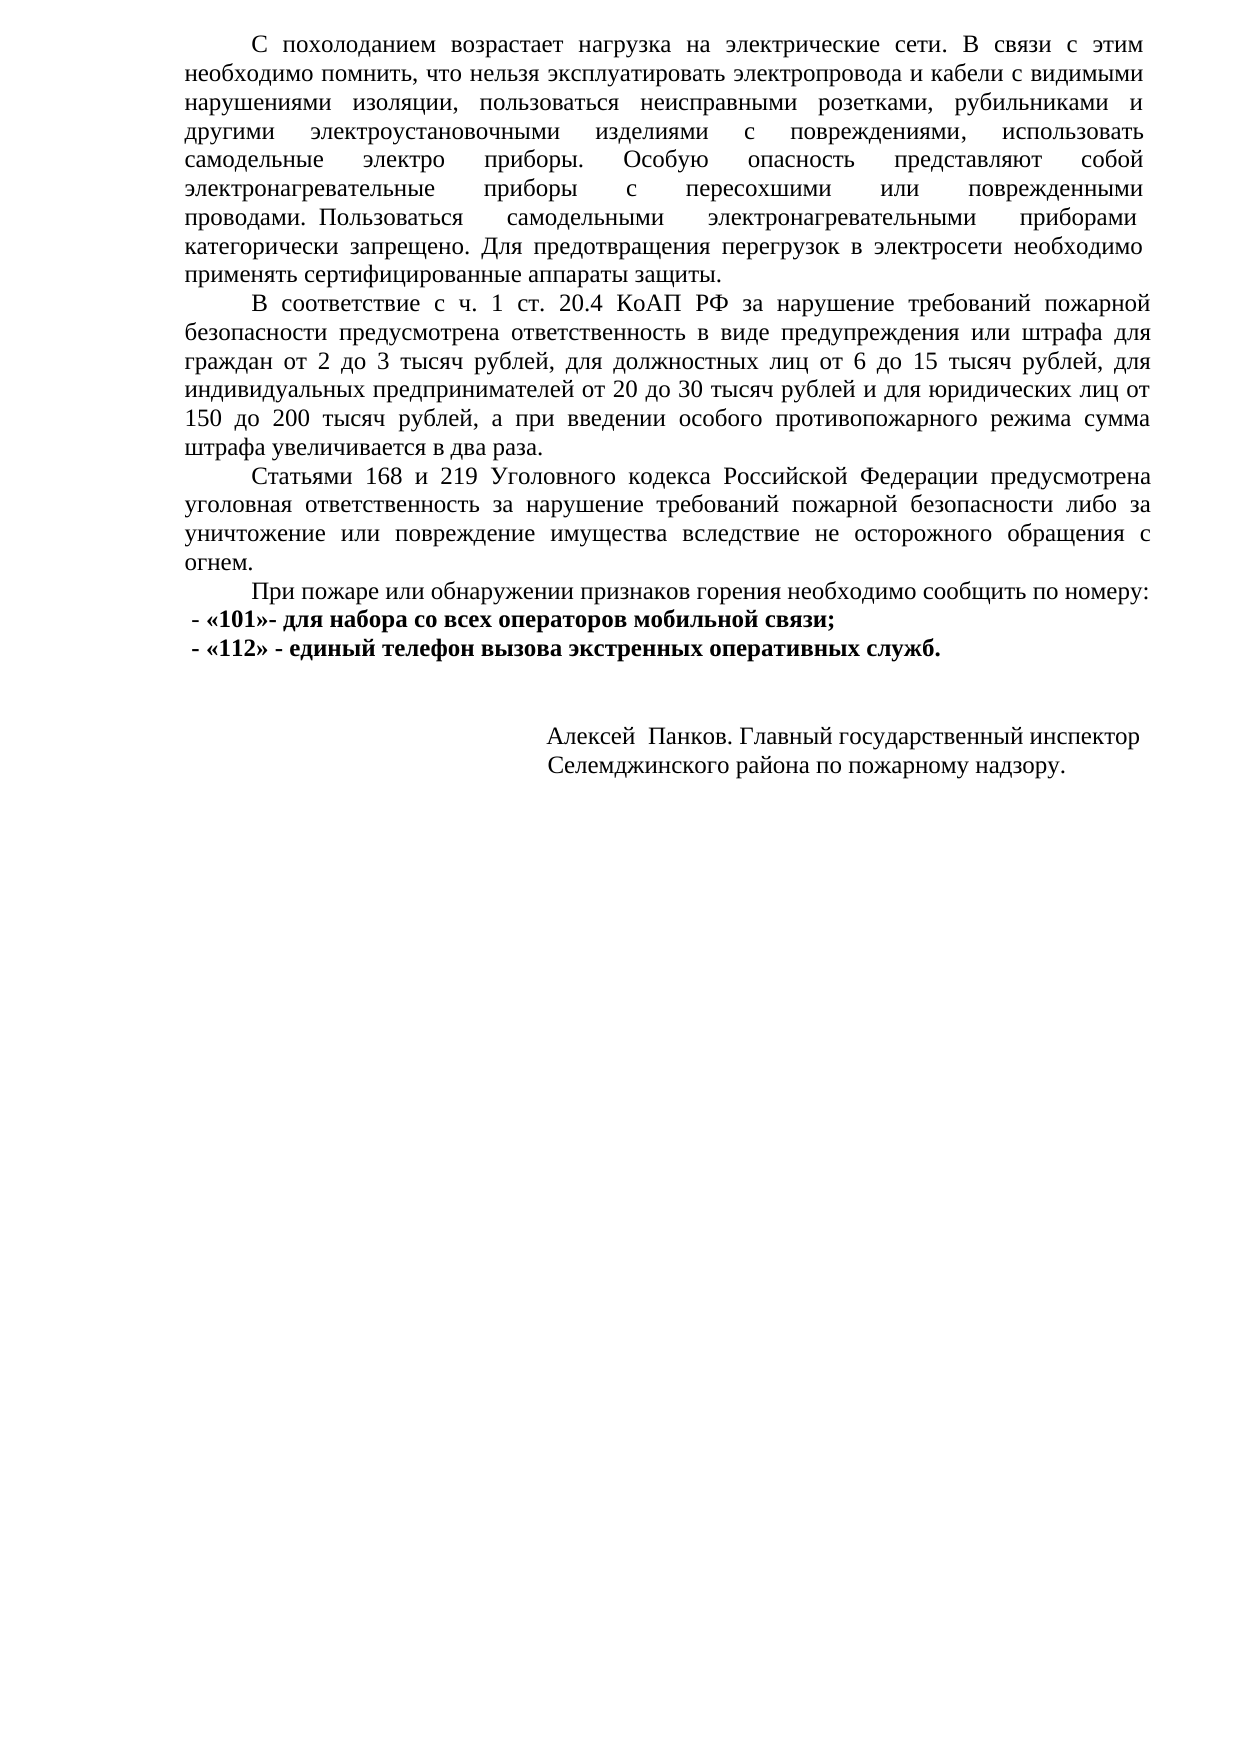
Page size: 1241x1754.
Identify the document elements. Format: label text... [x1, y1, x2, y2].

text В соответствие с ч. 1 ст. 20.4 КоАП РФ за нарушение требований пожарной безопасности предусмотрена ответственность в виде предупреждения или штрафа для граждан от 2 до 3 тысяч рублей, для должностных лиц от 6 до 15 тысяч рублей, для индивидуальных предпринимателей от 20 до 30 тысяч рублей и для юридических лиц от 150 до 200 тысяч рублей, а при введении особого противопожарного режима сумма штрафа увеличивается в два раза. [184, 288, 1152, 461]
text - «101»- для набора со всех операторов мобильной связи; [185, 604, 1144, 633]
text При пожаре или обнаружении признаков горения необходимо сообщить по номеру: [184, 576, 1152, 604]
text Алексей Панков. Главный государственный инспектор [177, 721, 1152, 750]
text Статьями 168 и 219 Уголовного кодекса Российской Федерации предусмотрена уголовная ответственность за нарушение требований пожарной безопасности либо за уничтожение или повреждение имущества вследствие не осторожного обращения с огнем. [184, 461, 1152, 576]
text Селемджинского района по пожарному надзору. [177, 750, 1152, 778]
text - «112» - единый телефон вызова экстренных оперативных служб. [185, 633, 1144, 662]
text С похолоданием возрастает нагрузка на электрические сети. В связи с этим необходимо помнить, что нельзя эксплуатировать электропровода и кабели с видимыми нарушениями изоляции, пользоваться неисправными розетками, рубильниками и другими электроустановочными изделиями с повреждениями, использовать самодельные электро приборы. Особую опасность представляют собой электронагревательные приборы с пересохшими или поврежденными проводами. Пользоваться самодельными электронагревательными приборами категорически запрещено. Для предотвращения перегрузок в электросети необходимо применять сертифицированные аппараты защиты. [184, 29, 1144, 288]
